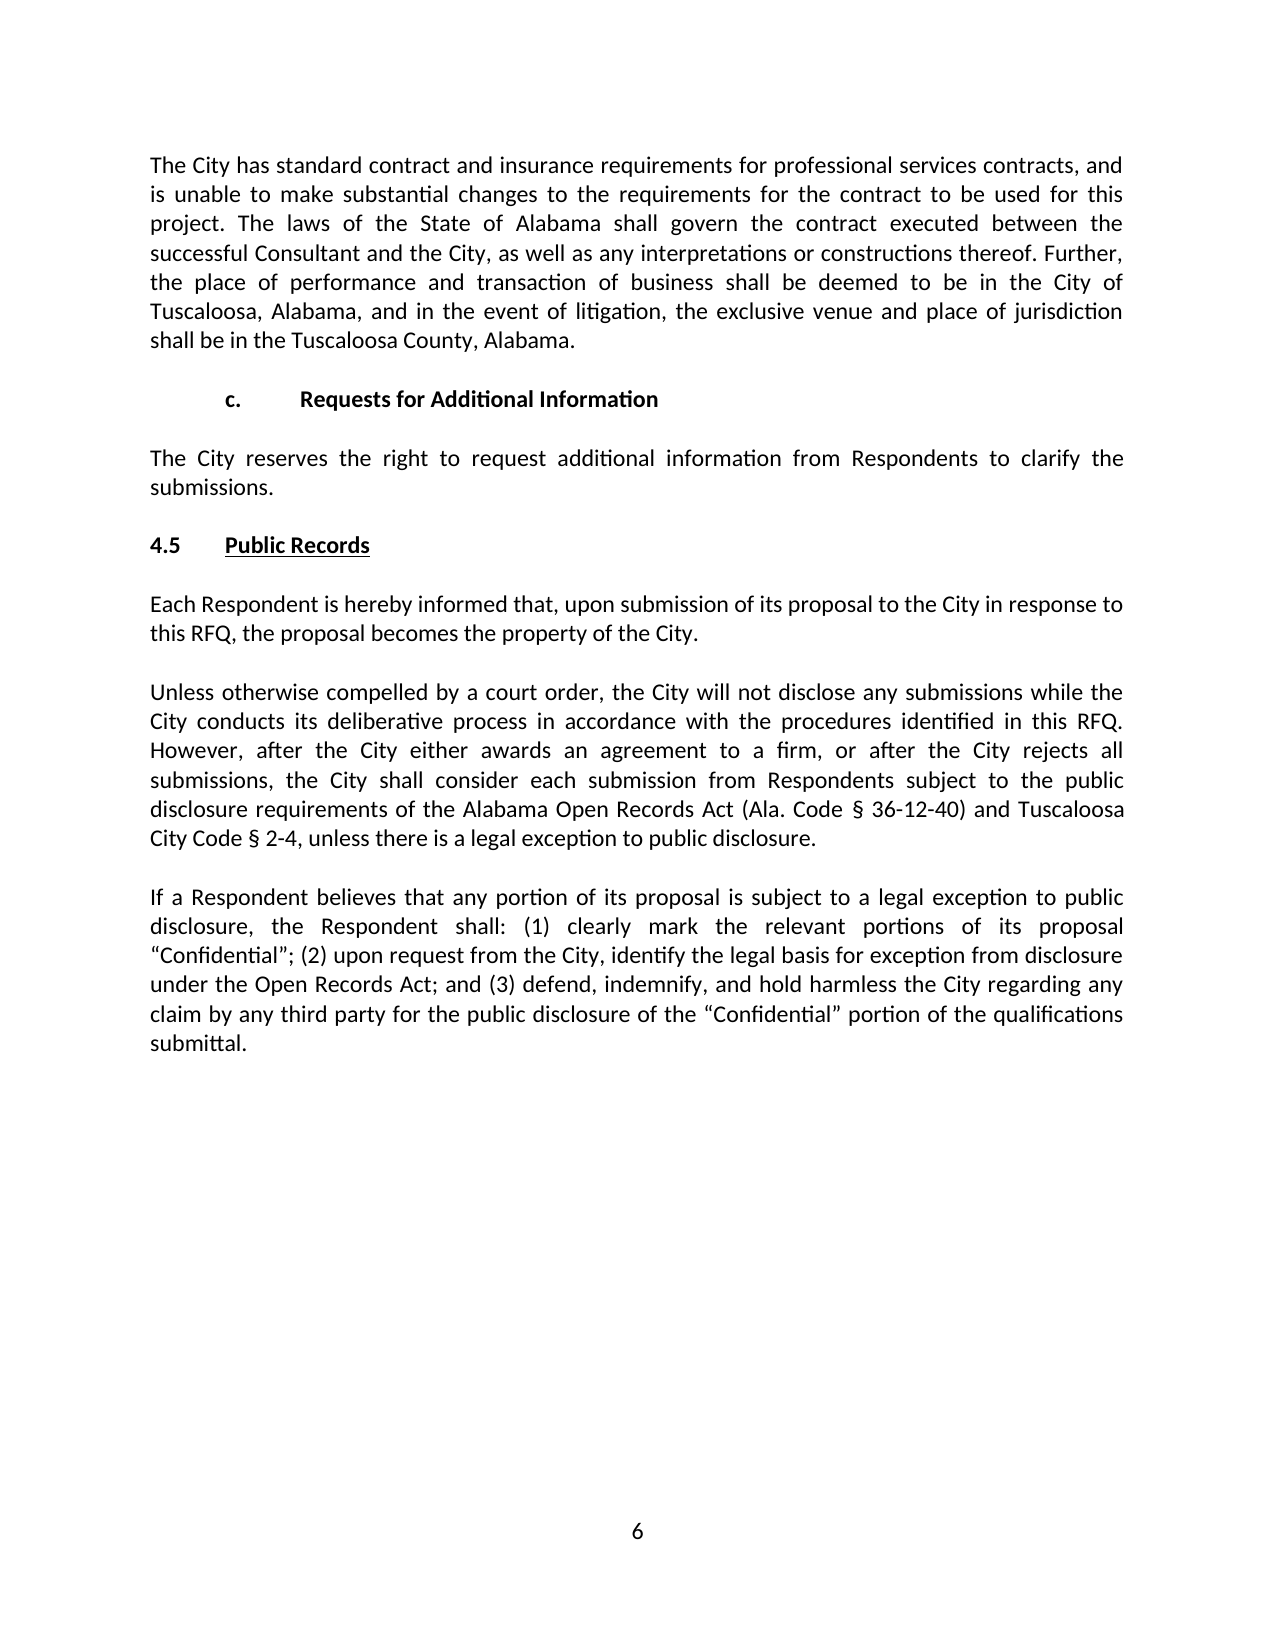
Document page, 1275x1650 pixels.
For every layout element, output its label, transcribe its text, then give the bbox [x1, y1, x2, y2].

text 4.5 Public Records [150, 531, 1125, 560]
text Each Respondent is hereby informed that, upon submission of its proposal to the City in response to this RFQ, the proposal becomes the property of the City. [150, 589, 1125, 648]
text c. Requests for Additional Information [225, 384, 1125, 413]
text Unless otherwise compelled by a court order, the City will not disclose any submissions while the City conducts its deliberative process in accordance with the procedures identified in this RFQ. However, after the City either awards an agreement to a firm, or after the City rejects all submissions, the City shall consider each submission from Respondents subject to the public disclosure requirements of the Alabama Open Records Act (Ala. Code § 36-12-40) and Tuscaloosa City Code § 2-4, unless there is a legal exception to public disclosure. [150, 677, 1125, 852]
text The City reserves the right to request additional information from Respondents to clarify the submissions. [150, 443, 1125, 501]
text The City has standard contract and insurance requirements for professional services contracts, and is unable to make substantial changes to the requirements for the contract to be used for this project. The laws of the State of Alabama shall govern the contract executed between the successful Consultant and the City, as well as any interpretations or constructions thereof. Further, the place of performance and transaction of business shall be deemed to be in the City of Tuscaloosa, Alabama, and in the event of litigation, the exclusive venue and place of jurisdiction shall be in the Tuscaloosa County, Alabama. [150, 150, 1125, 355]
text If a Respondent believes that any portion of its proposal is subject to a legal exception to public disclosure, the Respondent shall: (1) clearly mark the relevant portions of its proposal “Confidential”; (2) upon request from the City, identify the legal basis for exception from disclosure under the Open Records Act; and (3) defend, indemnify, and hold harmless the City regarding any claim by any third party for the public disclosure of the “Confidential” portion of the qualifications submittal. [150, 882, 1125, 1057]
